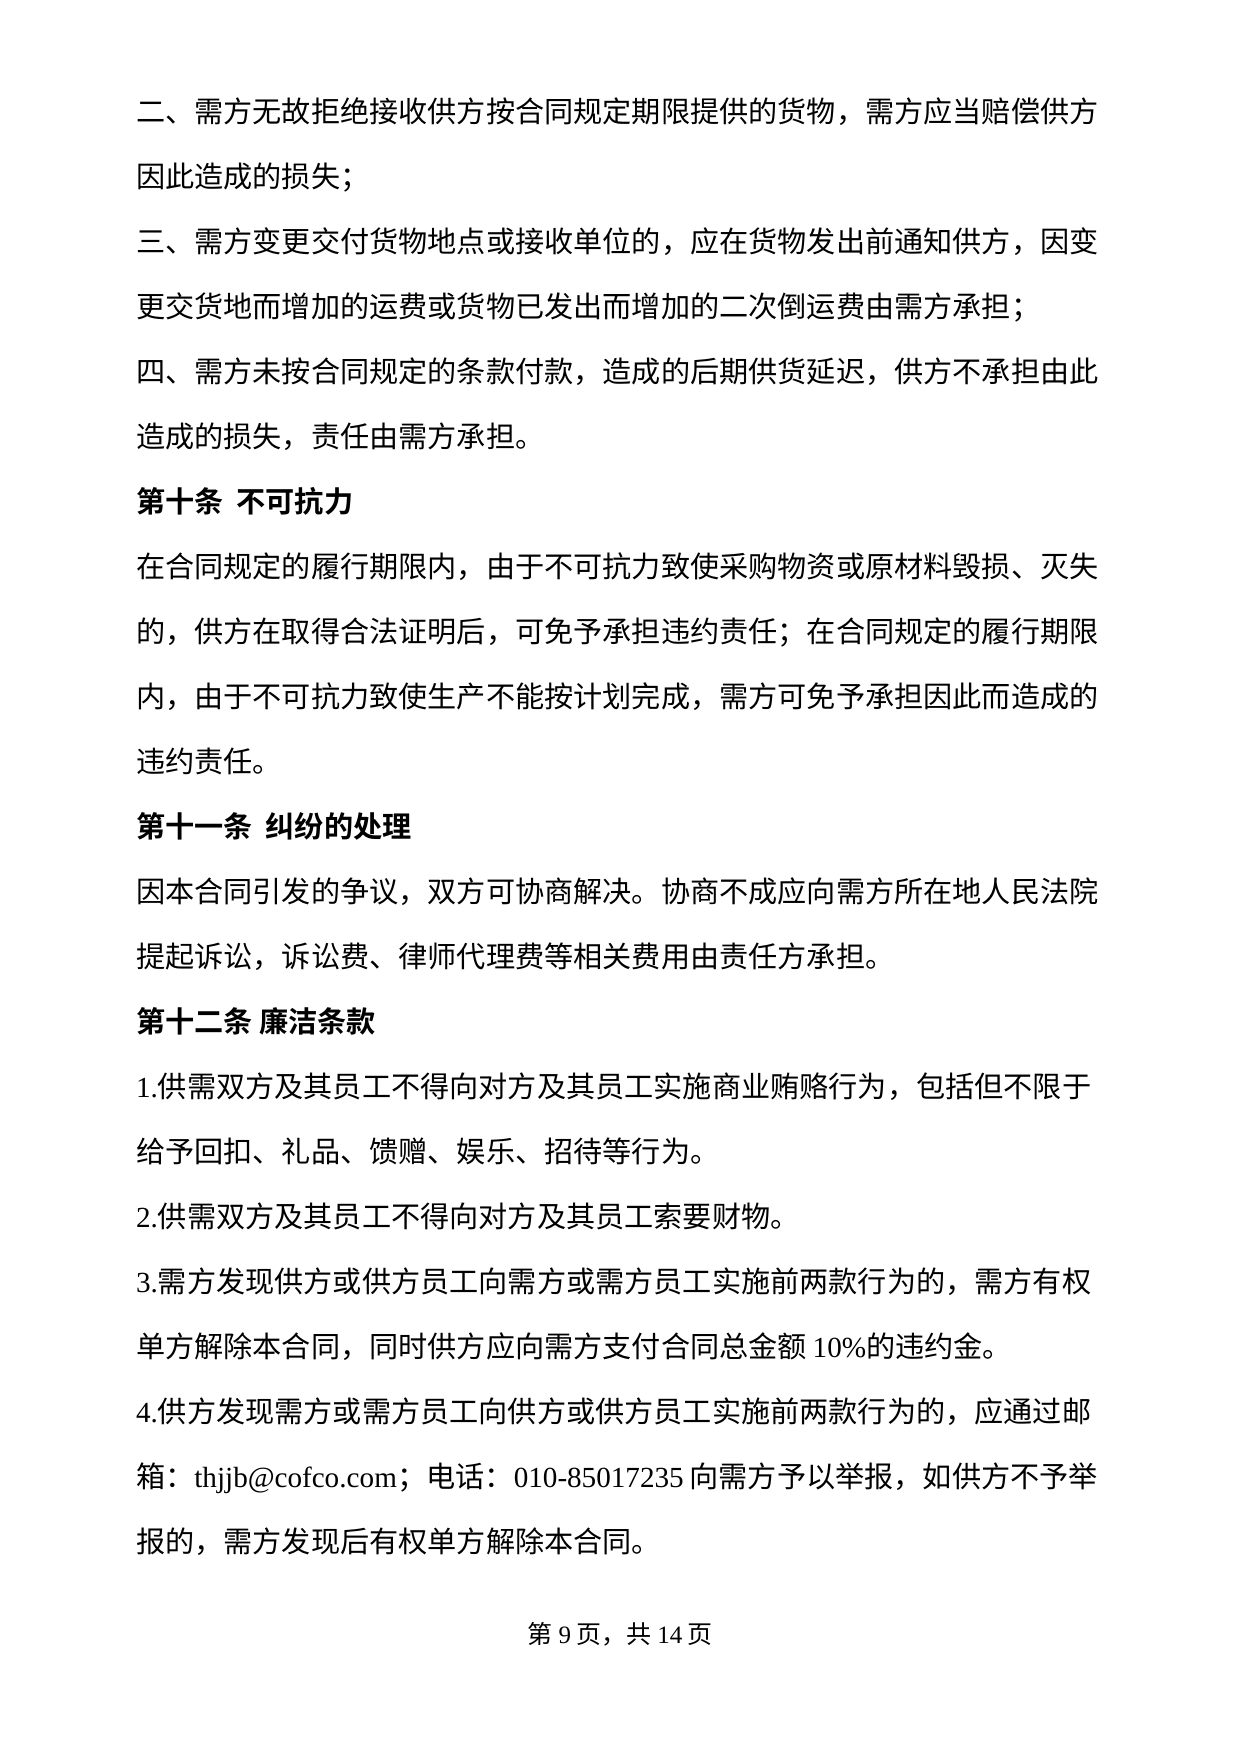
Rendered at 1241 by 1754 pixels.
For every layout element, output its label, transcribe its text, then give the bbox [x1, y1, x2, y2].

text 三、需方变更交付货物地点或接收单位的，应在货物发出前通知供方，因变更交货地而增加的运费或货物已发出而增加的二次倒运费由需方承担； [136, 207, 1104, 337]
text 二、需方无故拒绝接收供方按合同规定期限提供的货物，需方应当赔偿供方因此造成的损失； [136, 77, 1104, 207]
text 因本合同引发的争议，双方可协商解决。协商不成应向需方所在地人民法院提起诉讼，诉讼费、律师代理费等相关费用由责任方承担。 [136, 857, 1104, 987]
text 第十一条 纠纷的处理 [136, 792, 1104, 857]
text 在合同规定的履行期限内，由于不可抗力致使采购物资或原材料毁损、灭失的，供方在取得合法证明后，可免予承担违约责任；在合同规定的履行期限内，由于不可抗力致使生产不能按计划完成，需方可免予承担因此而造成的违约责任。 [136, 532, 1104, 792]
text 第十二条 廉洁条款 1.供需双方及其员工不得向对方及其员工实施商业贿赂行为，包括但不限于给予回扣、礼品、馈赠、娱乐、招待等行为。 2.供需双方及其员工不得向对方及其员工索要财物。 3.需方发现供方或供方员工向需方或需方员工实施前两款行为的，需方有权单方解除本合同，同时供方应向需方支付合同总金额10%的违约金。 4.供方发现需方或需方员工向供方或供方员工实施前两款行为的，应通过邮箱：thjjb@cofco.com；电话：010-85017235向需方予以举报，如供方不予举报的，需方发现后有权单方解除本合同。 [136, 987, 1104, 1572]
text 第十条 不可抗力 [136, 467, 1104, 532]
text 四、需方未按合同规定的条款付款，造成的后期供货延迟，供方不承担由此造成的损失，责任由需方承担。 [136, 337, 1104, 467]
